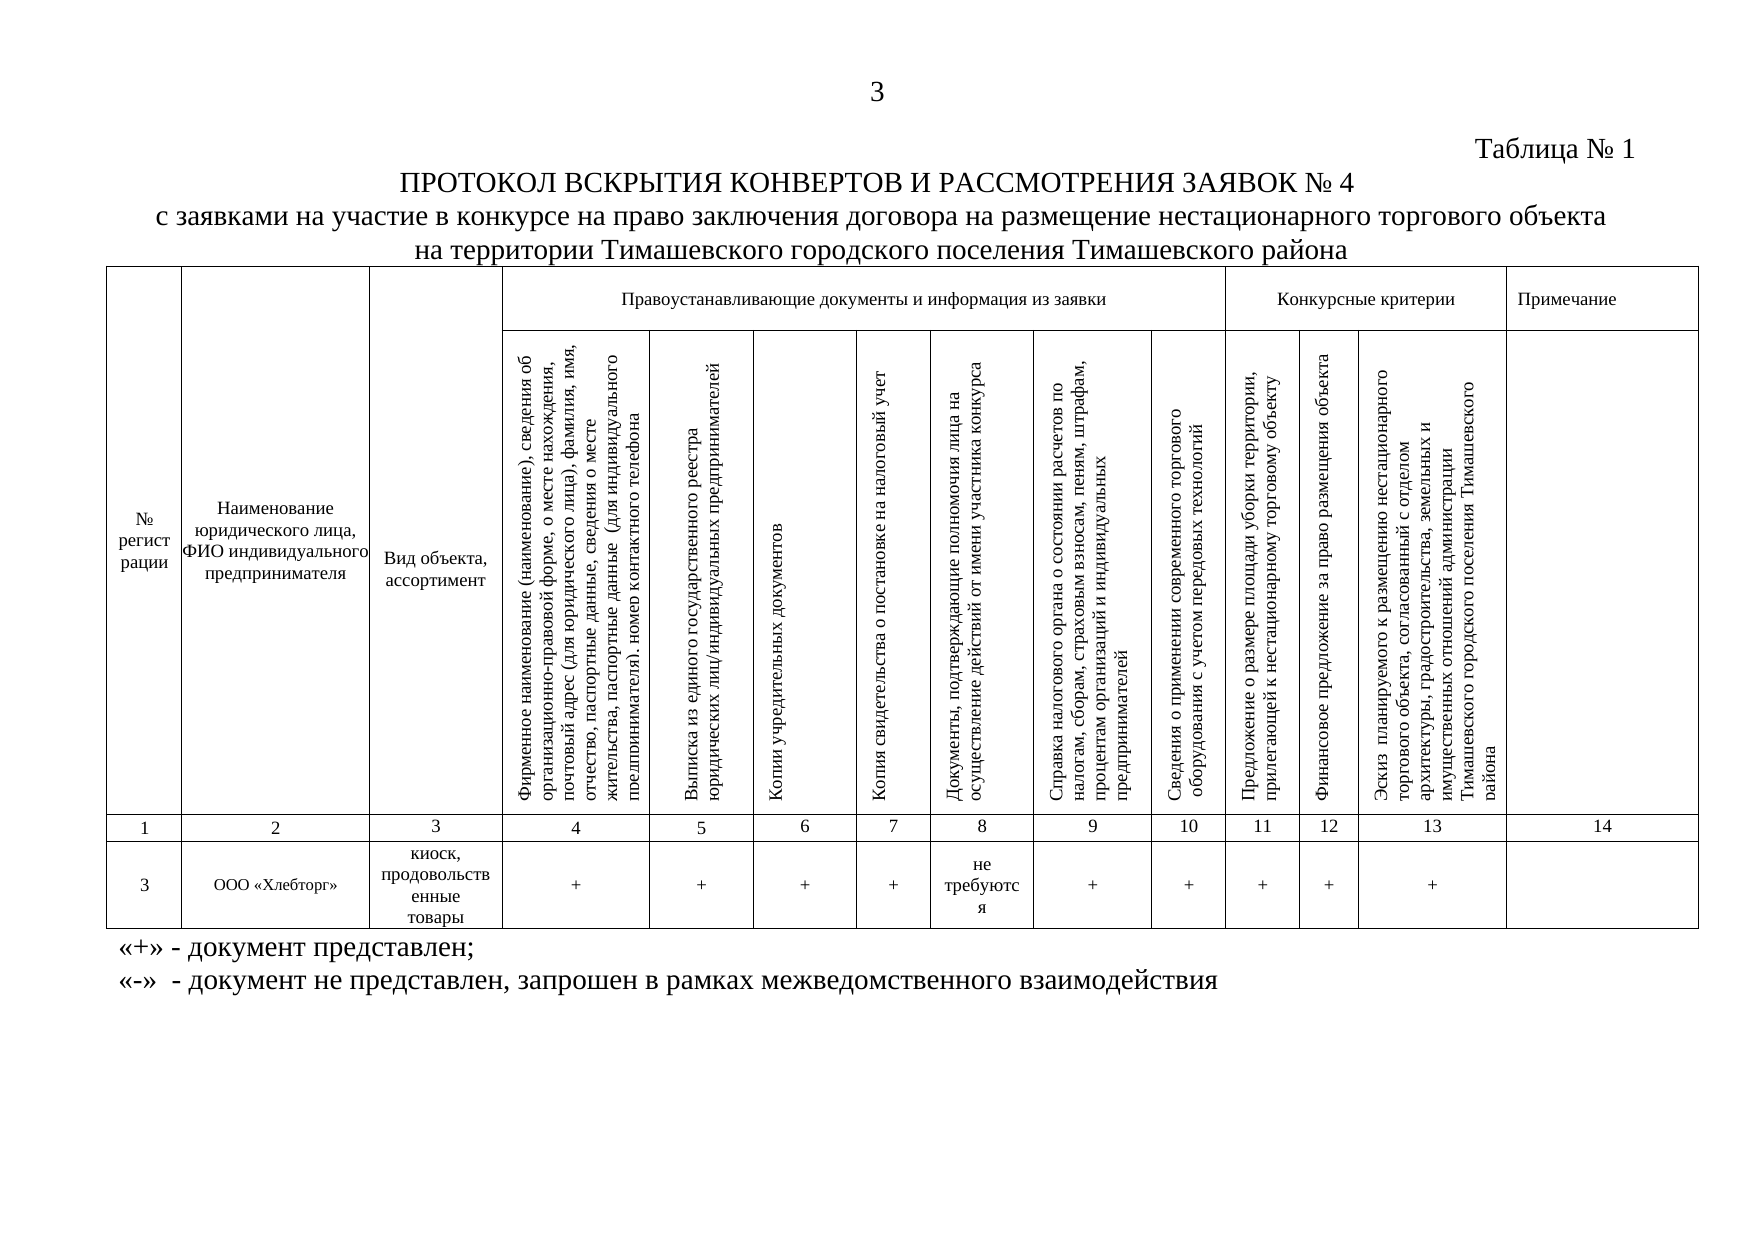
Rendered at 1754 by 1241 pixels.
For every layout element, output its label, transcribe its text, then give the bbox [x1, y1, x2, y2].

table_cell Фирменное наименование (наименование), сведения об организационно-правовой форме, о месте нахождения, почтовый адрес (для юридического лица), фамилия, имя, отчество, паспортные данные, сведения о месте жительства, паспортные данные (для индивидуального предпринимателя), номер контактного телефона [503, 331, 649, 813]
table_cell 5 [650, 815, 753, 841]
table_cell Предложение о размере площади уборки территории, прилегающей к нестационарному торговому объекту [1226, 331, 1299, 813]
table_cell 6 [754, 815, 856, 841]
table_header Правоустанавливающие документы и информация из заявки [503, 267, 1225, 330]
table_cell + [1226, 842, 1299, 928]
table_cell 9 [1034, 815, 1151, 841]
table_cell ООО «Хлебторг» [182, 842, 369, 928]
table_cell + [754, 842, 856, 928]
table_cell 3 [107, 842, 181, 928]
table_cell [1507, 842, 1698, 928]
text «-» - документ не представлен, запрошен в рамках межведомственного взаимодействия [118, 962, 1636, 996]
table_header Конкурсные критерии [1226, 267, 1506, 330]
table_cell Копия свидетельства о постановке на налоговый учет [857, 331, 930, 813]
table_cell 3 [370, 815, 502, 841]
text Таблица № 1 [118, 131, 1636, 165]
table_cell Выписка из единого государственного реестра юридических лиц/индивидуальных предпринимателей [650, 331, 753, 813]
text на территории Тимашевского городского поселения Тимашевского района [118, 232, 1644, 266]
table_cell 11 [1226, 815, 1299, 841]
table_cell Эскиз планируемого к размещению нестационарного торгового объекта, согласованный с отделом архитектуры, градостроительства, земельных и имущественных отношений администрации Тимашевского городского поселения Тимашевского района [1359, 331, 1506, 813]
table_cell + [503, 842, 649, 928]
table_cell 12 [1300, 815, 1358, 841]
table_cell 1 [107, 815, 181, 841]
table_cell 14 [1507, 815, 1698, 841]
table_cell Финансовое предложение за право размещения объекта [1300, 331, 1358, 813]
table_cell 13 [1359, 815, 1506, 841]
table_cell 8 [931, 815, 1033, 841]
table_cell киоск, продовольственные товары [370, 842, 502, 928]
table_cell + [1152, 842, 1225, 928]
table_cell + [1359, 842, 1506, 928]
text ПРОТОКОЛ ВСКРЫТИЯ КОНВЕРТОВ И РАССМОТРЕНИЯ ЗАЯВОК № 4 [118, 165, 1636, 198]
table_header Наименование юридического лица, ФИО индивидуального предпринимателя [182, 267, 369, 813]
table_cell + [650, 842, 753, 928]
table_header Примечание [1507, 267, 1698, 330]
text с заявками на участие в конкурсе на право заключения договора на размещение нестационарного торгового объекта [118, 198, 1644, 232]
table_header Вид объекта, ассортимент [370, 267, 502, 813]
table_cell Сведения о применении современного торгового оборудования с учетом передовых технологий [1152, 331, 1225, 813]
table_cell не требуются [931, 842, 1033, 928]
table_cell Справка налогового органа о состоянии расчетов по налогам, сборам, страховым взносам, пеням, штрафам, процентам организаций и индивидуальных предпринимателей [1034, 331, 1151, 813]
table_cell + [857, 842, 930, 928]
table_cell 10 [1152, 815, 1225, 841]
table_cell [1507, 331, 1698, 813]
table_cell + [1300, 842, 1358, 928]
table_cell Документы, подтверждающие полномочия лица на осуществление действий от имени участника конкурса [931, 331, 1033, 813]
table_cell 4 [503, 815, 649, 841]
table_cell 7 [857, 815, 930, 841]
table_cell 2 [182, 815, 369, 841]
table_cell + [1034, 842, 1151, 928]
table_header № регистрации [107, 267, 181, 813]
text «+» - документ представлен; [118, 929, 1636, 962]
table_cell Копии учредительных документов [754, 331, 856, 813]
